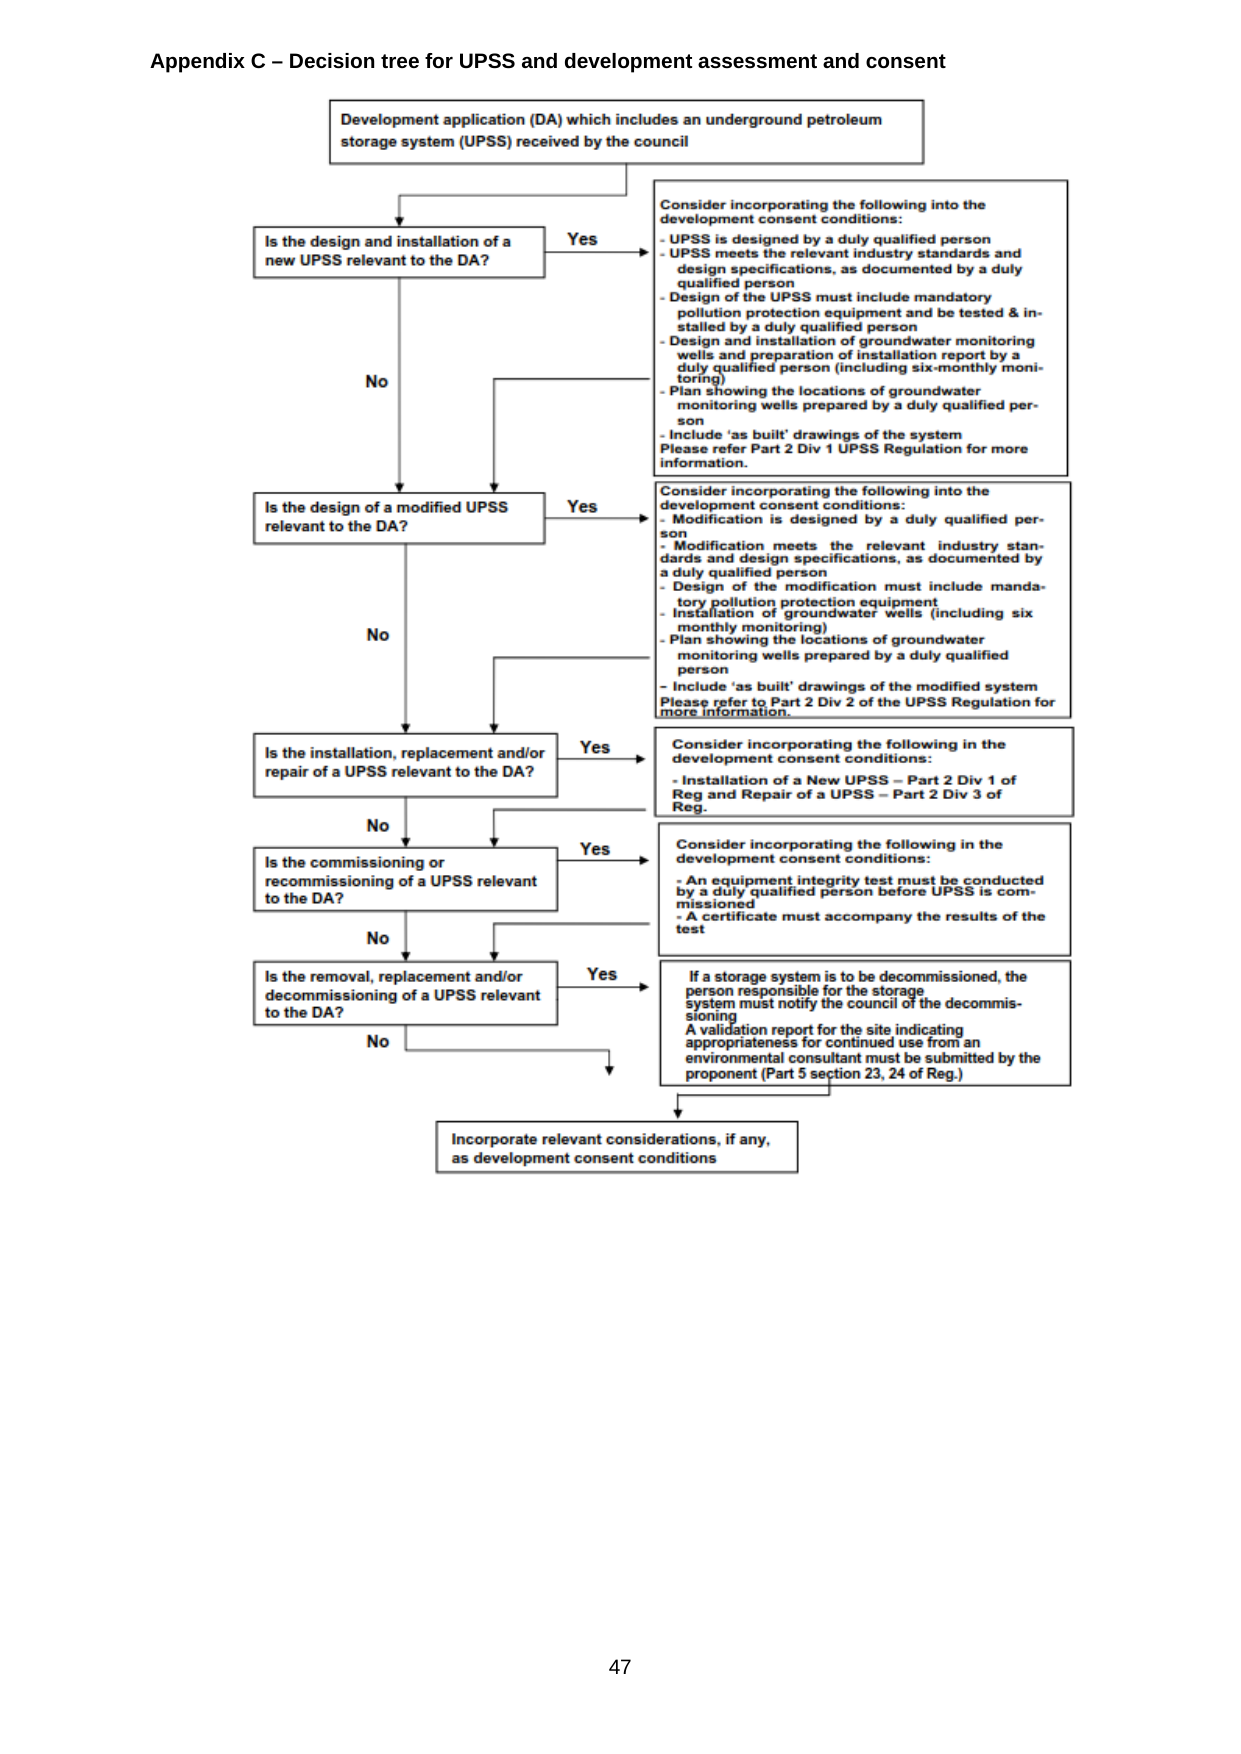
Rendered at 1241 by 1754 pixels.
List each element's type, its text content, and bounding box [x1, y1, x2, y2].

picture [197, 90, 1080, 1179]
subtitle Appendix C – Decision tree for UPSS and development assessment and consent [150, 49, 1090, 73]
